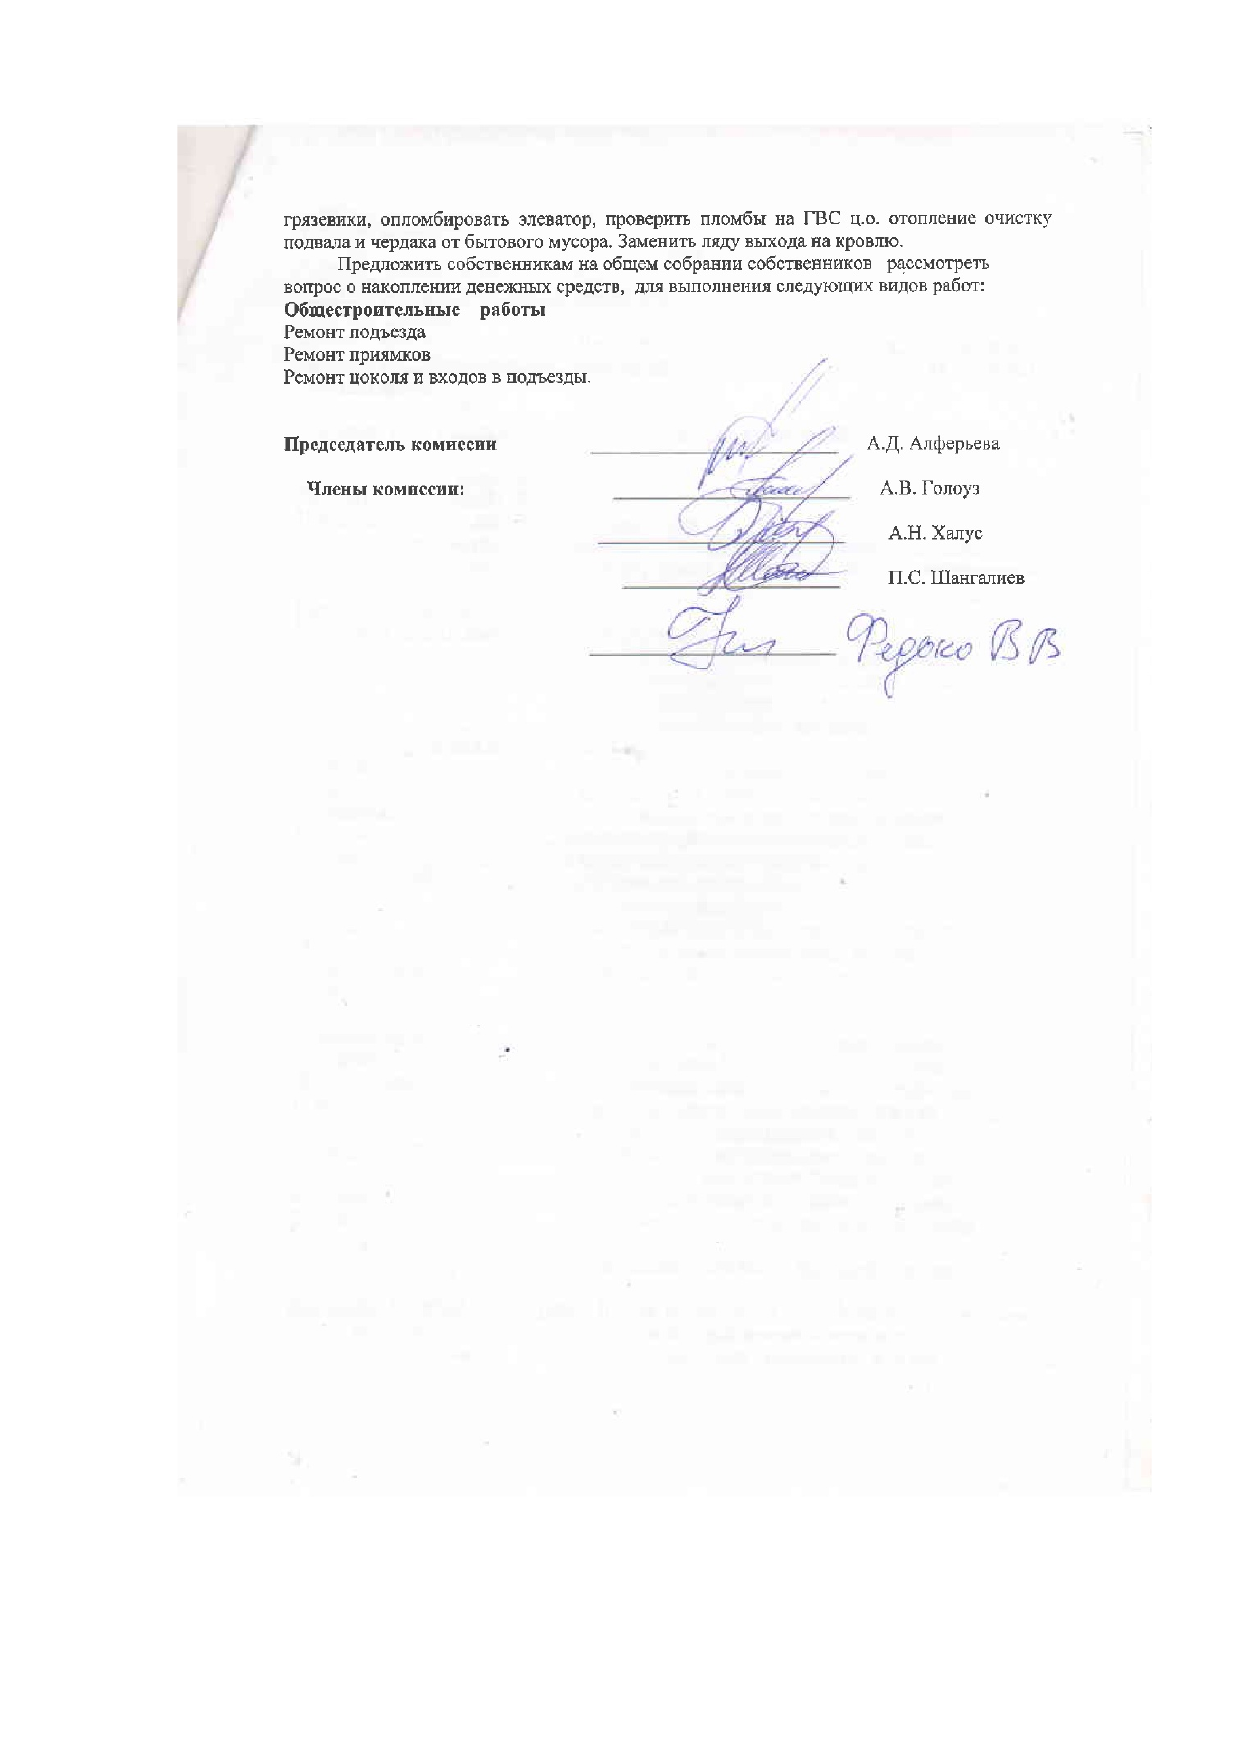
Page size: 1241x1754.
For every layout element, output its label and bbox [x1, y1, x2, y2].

picture [177, 118, 1152, 1497]
